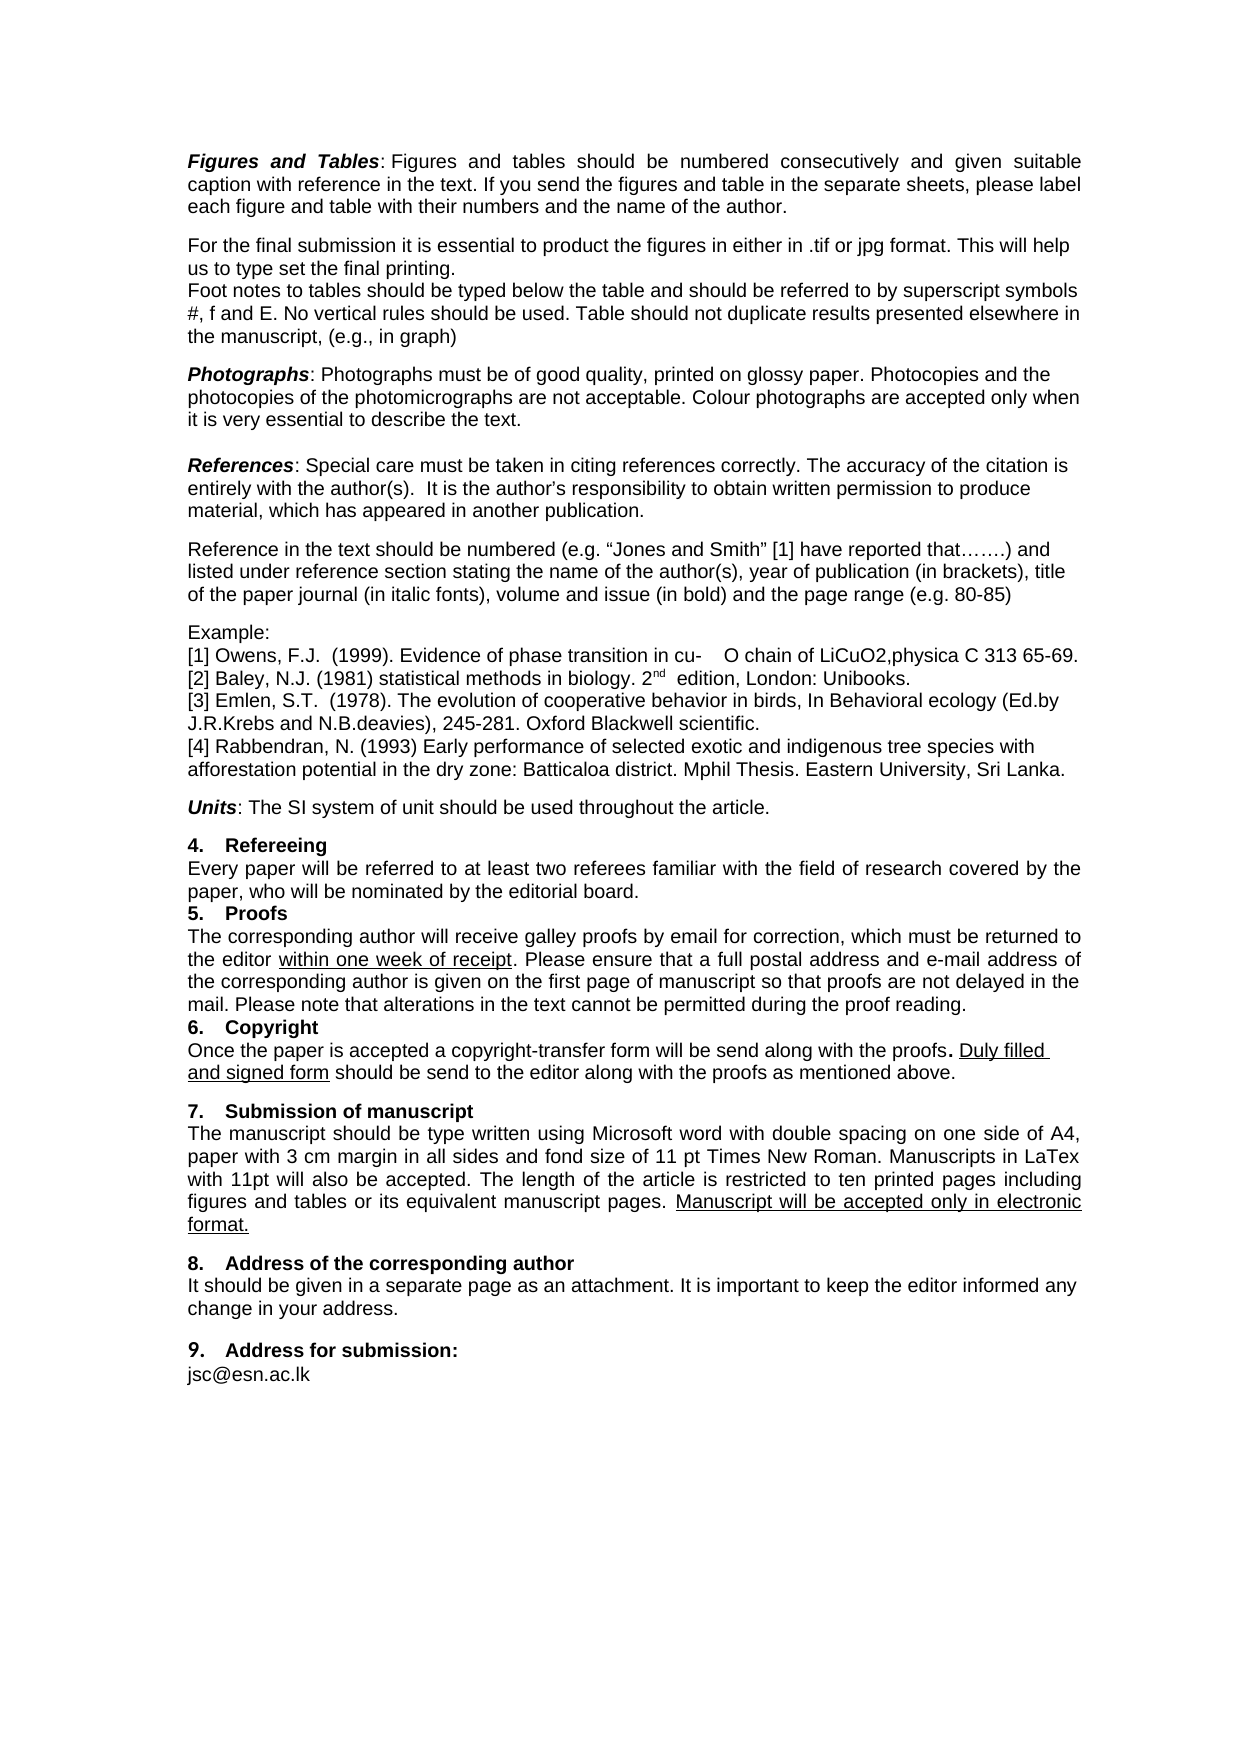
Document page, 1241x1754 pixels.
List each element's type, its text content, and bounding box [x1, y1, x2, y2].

text Photographs: Photographs must be of good quality, printed on glossy paper. Photocopies and the photocopies of the photomicrographs are not acceptable. Colour photographs are accepted only when it is very essential to describe the text. [187, 363, 1082, 454]
text The manuscript should be type written using Microsoft word with double spacing on one side of A4, paper with 3 cm margin in all sides and fond size of 11 pt Times New Roman. Manuscripts in LaTex with 11pt will also be accepted. The length of the article is restricted to ten printed pages including figures and tables or its equivalent manuscript pages. Manuscript will be accepted only in electronic format. [187, 1122, 1082, 1236]
list Address of the corresponding author [187, 1251, 1082, 1274]
text For the final submission it is essential to product the figures in either in .tif or jpg format. This will help us to type set the final printing. Foot notes to tables should be typed below the table and should be referred to by superscript symbols #, f and E. No vertical rules should be used. Table should not duplicate results presented elsewhere in the manuscript, (e.g., in graph) [187, 234, 1082, 347]
text Reference in the text should be numbered (e.g. “Jones and Smith” [1] have reported that…….) and listed under reference section stating the name of the author(s), year of publication (in brackets), title of the paper journal (in italic fonts), volume and issue (in bold) and the page range (e.g. 80-85) [187, 537, 1082, 606]
list Address for submission: [187, 1335, 1082, 1363]
list Refereeing Every paper will be referred to at least two referees familiar with the field of research covered by the paper, who will be nominated by the editorial board. [187, 834, 1082, 902]
text [3] Emlen, S.T. (1978). The evolution of cooperative behavior in birds, In Behavioral ecology (Ed.by J.R.Krebs and N.B.deavies), 245-281. Oxford Blackwell scientific. [187, 689, 1082, 735]
list Proofs The corresponding author will receive galley proofs by email for correction, which must be returned to the editor within one week of receipt. Please ensure that a full postal address and e-mail address of the corresponding author is given on the first page of manuscript so that proofs are not delayed in the mail. Please note that alterations in the text cannot be permitted during the proof reading. [187, 902, 1082, 1016]
text Once the paper is accepted a copyright-transfer form will be send along with the proofs. Duly filled and signed form should be send to the editor along with the proofs as mentioned above. [187, 1038, 1082, 1084]
text References: Special care must be taken in citing references correctly. The accuracy of the citation is entirely with the author(s). It is the author’s responsibility to obtain written permission to produce material, which has appeared in another publication. [187, 454, 1082, 522]
text [4] Rabbendran, N. (1993) Early performance of selected exotic and indigenous tree species with afforestation potential in the dry zone: Batticaloa district. Mphil Thesis. Eastern University, Sri Lanka. [187, 735, 1082, 780]
text It should be given in a separate page as an attachment. It is important to keep the editor informed any change in your address. [187, 1274, 1082, 1319]
text Example: [1] Owens, F.J. (1999). Evidence of phase transition in cu- O chain of LiCuO2,physica C 313 65-69. [187, 621, 1082, 667]
list Copyright [187, 1016, 1082, 1038]
text jsc@esn.ac.lk [187, 1363, 1082, 1386]
text Units: The SI system of unit should be used throughout the article. [187, 796, 1082, 818]
list Submission of manuscript [187, 1099, 1082, 1122]
text [2] Baley, N.J. (1981) statistical methods in biology. 2nd edition, London: Unibooks. [187, 667, 1082, 689]
text Figures and Tables: Figures and tables should be numbered consecutively and given suitable caption with reference in the text. If you send the figures and table in the separate sheets, please label each figure and table with their numbers and the name of the author. [187, 150, 1082, 218]
